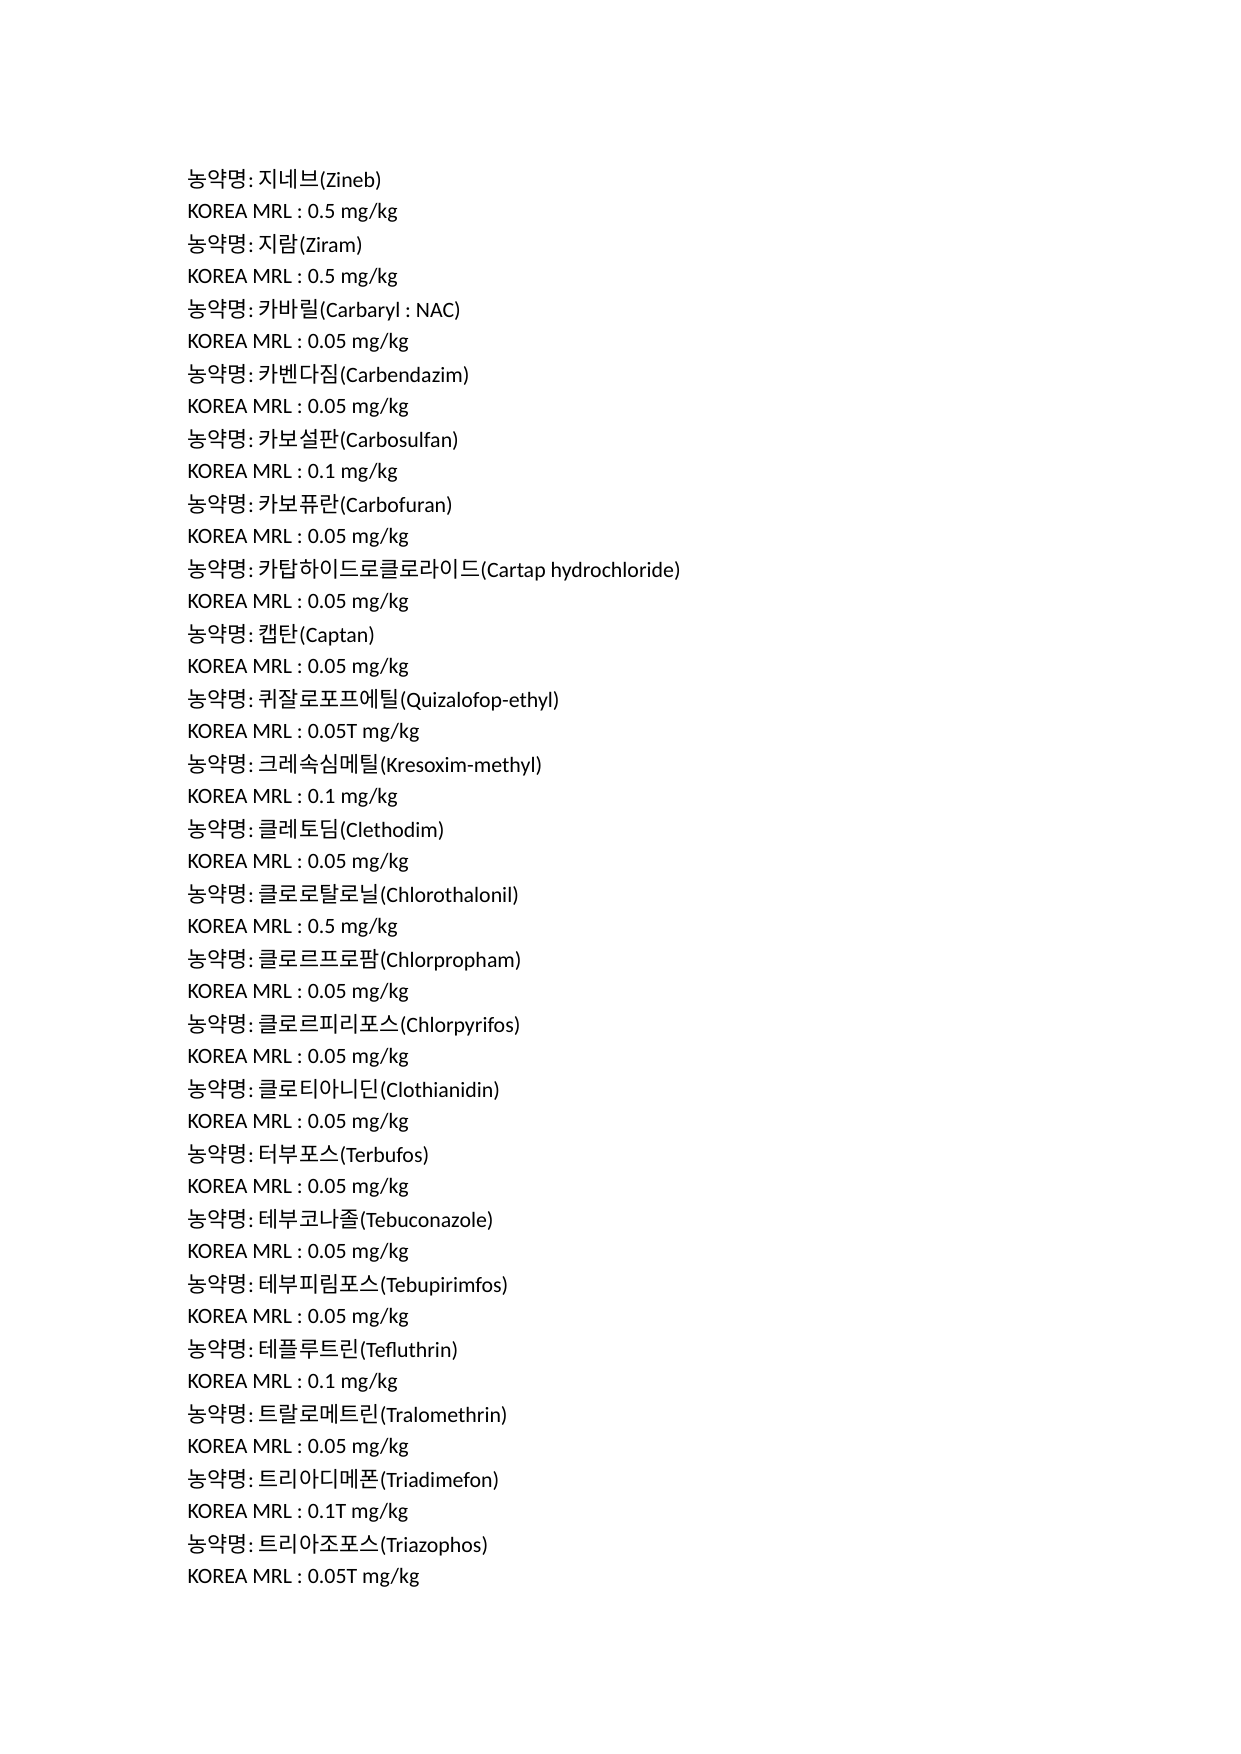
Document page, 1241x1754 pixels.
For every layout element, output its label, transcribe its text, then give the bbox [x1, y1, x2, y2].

text KOREA MRL : 0.1T mg/kg [187, 1494, 1053, 1527]
text 농약명: 테플루트린(Tefluthrin) [187, 1332, 1053, 1364]
text 농약명: 카보설판(Carbosulfan) [187, 422, 1053, 454]
text 농약명: 테부코나졸(Tebuconazole) [187, 1202, 1053, 1234]
text 농약명: 카바릴(Carbaryl : NAC) [187, 292, 1053, 324]
text KOREA MRL : 0.05 mg/kg [187, 1169, 1053, 1202]
text KOREA MRL : 0.05T mg/kg [187, 1559, 1053, 1592]
text 농약명: 클로르피리포스(Chlorpyrifos) [187, 1007, 1053, 1039]
text KOREA MRL : 0.05 mg/kg [187, 1104, 1053, 1137]
text KOREA MRL : 0.05 mg/kg [187, 584, 1053, 617]
text 농약명: 클로로탈로닐(Chlorothalonil) [187, 877, 1053, 909]
text KOREA MRL : 0.5 mg/kg [187, 909, 1053, 942]
text 농약명: 터부포스(Terbufos) [187, 1137, 1053, 1169]
text KOREA MRL : 0.5 mg/kg [187, 259, 1053, 292]
text KOREA MRL : 0.05 mg/kg [187, 974, 1053, 1007]
text KOREA MRL : 0.05T mg/kg [187, 714, 1053, 747]
text 농약명: 트랄로메트린(Tralomethrin) [187, 1397, 1053, 1429]
text 농약명: 지람(Ziram) [187, 227, 1053, 259]
text KOREA MRL : 0.1 mg/kg [187, 454, 1053, 487]
text 농약명: 카탑하이드로클로라이드(Cartap hydrochloride) [187, 552, 1053, 584]
text 농약명: 카벤다짐(Carbendazim) [187, 357, 1053, 389]
text KOREA MRL : 0.1 mg/kg [187, 1364, 1053, 1397]
text KOREA MRL : 0.5 mg/kg [187, 194, 1053, 227]
text 농약명: 트리아디메폰(Triadimefon) [187, 1462, 1053, 1494]
text 농약명: 트리아조포스(Triazophos) [187, 1527, 1053, 1559]
text 농약명: 크레속심메틸(Kresoxim-methyl) [187, 747, 1053, 779]
text 농약명: 캡탄(Captan) [187, 617, 1053, 649]
text KOREA MRL : 0.05 mg/kg [187, 389, 1053, 422]
text KOREA MRL : 0.05 mg/kg [187, 844, 1053, 877]
text KOREA MRL : 0.05 mg/kg [187, 1039, 1053, 1072]
text 농약명: 클레토딤(Clethodim) [187, 812, 1053, 844]
text KOREA MRL : 0.05 mg/kg [187, 324, 1053, 357]
text 농약명: 지네브(Zineb) [187, 162, 1053, 194]
text 농약명: 클로티아니딘(Clothianidin) [187, 1072, 1053, 1104]
text KOREA MRL : 0.05 mg/kg [187, 519, 1053, 552]
text KOREA MRL : 0.05 mg/kg [187, 1299, 1053, 1332]
text KOREA MRL : 0.05 mg/kg [187, 1429, 1053, 1462]
text KOREA MRL : 0.05 mg/kg [187, 1234, 1053, 1267]
text 농약명: 카보퓨란(Carbofuran) [187, 487, 1053, 519]
text KOREA MRL : 0.05 mg/kg [187, 649, 1053, 682]
text 농약명: 테부피림포스(Tebupirimfos) [187, 1267, 1053, 1299]
text 농약명: 퀴잘로포프에틸(Quizalofop-ethyl) [187, 682, 1053, 714]
text KOREA MRL : 0.1 mg/kg [187, 779, 1053, 812]
text 농약명: 클로르프로팜(Chlorpropham) [187, 942, 1053, 974]
